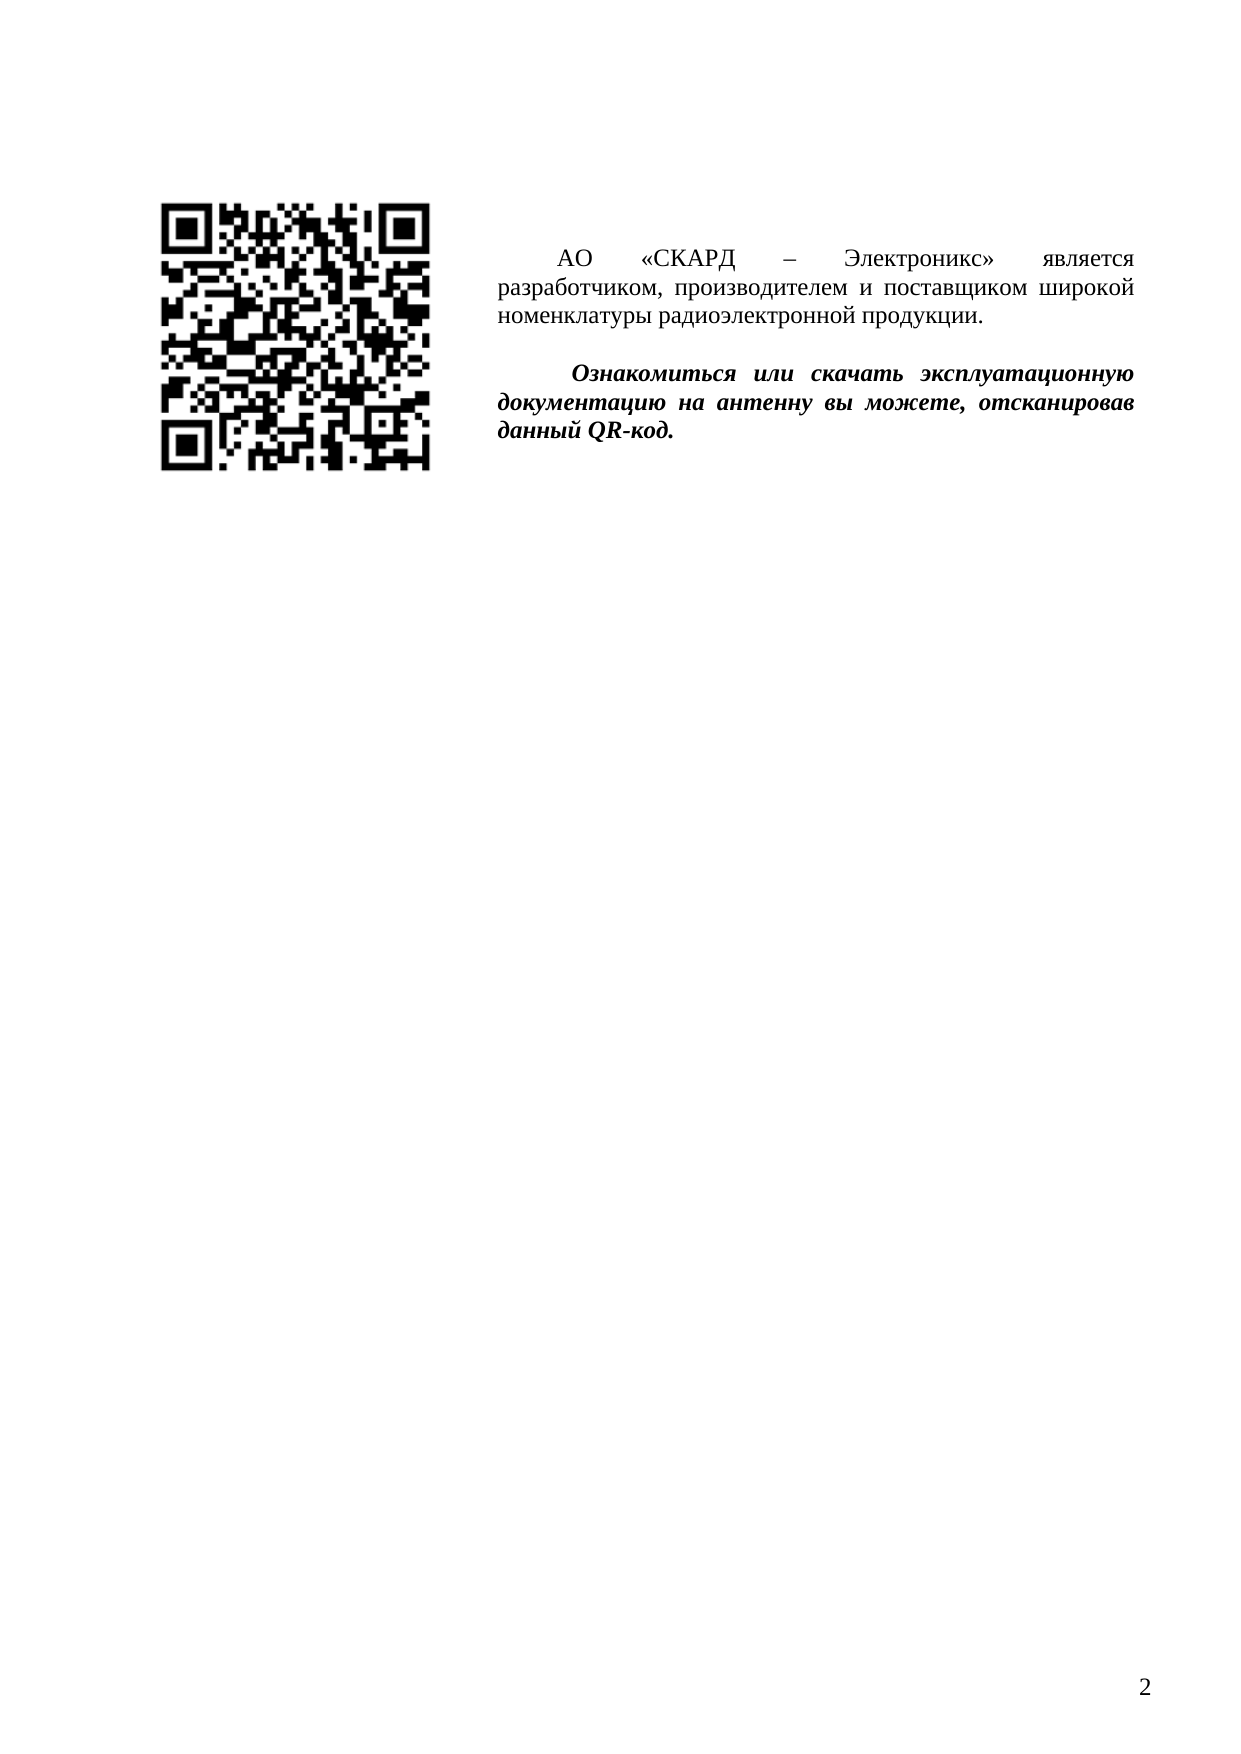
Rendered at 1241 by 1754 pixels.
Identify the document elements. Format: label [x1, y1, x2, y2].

picture [147, 189, 443, 485]
